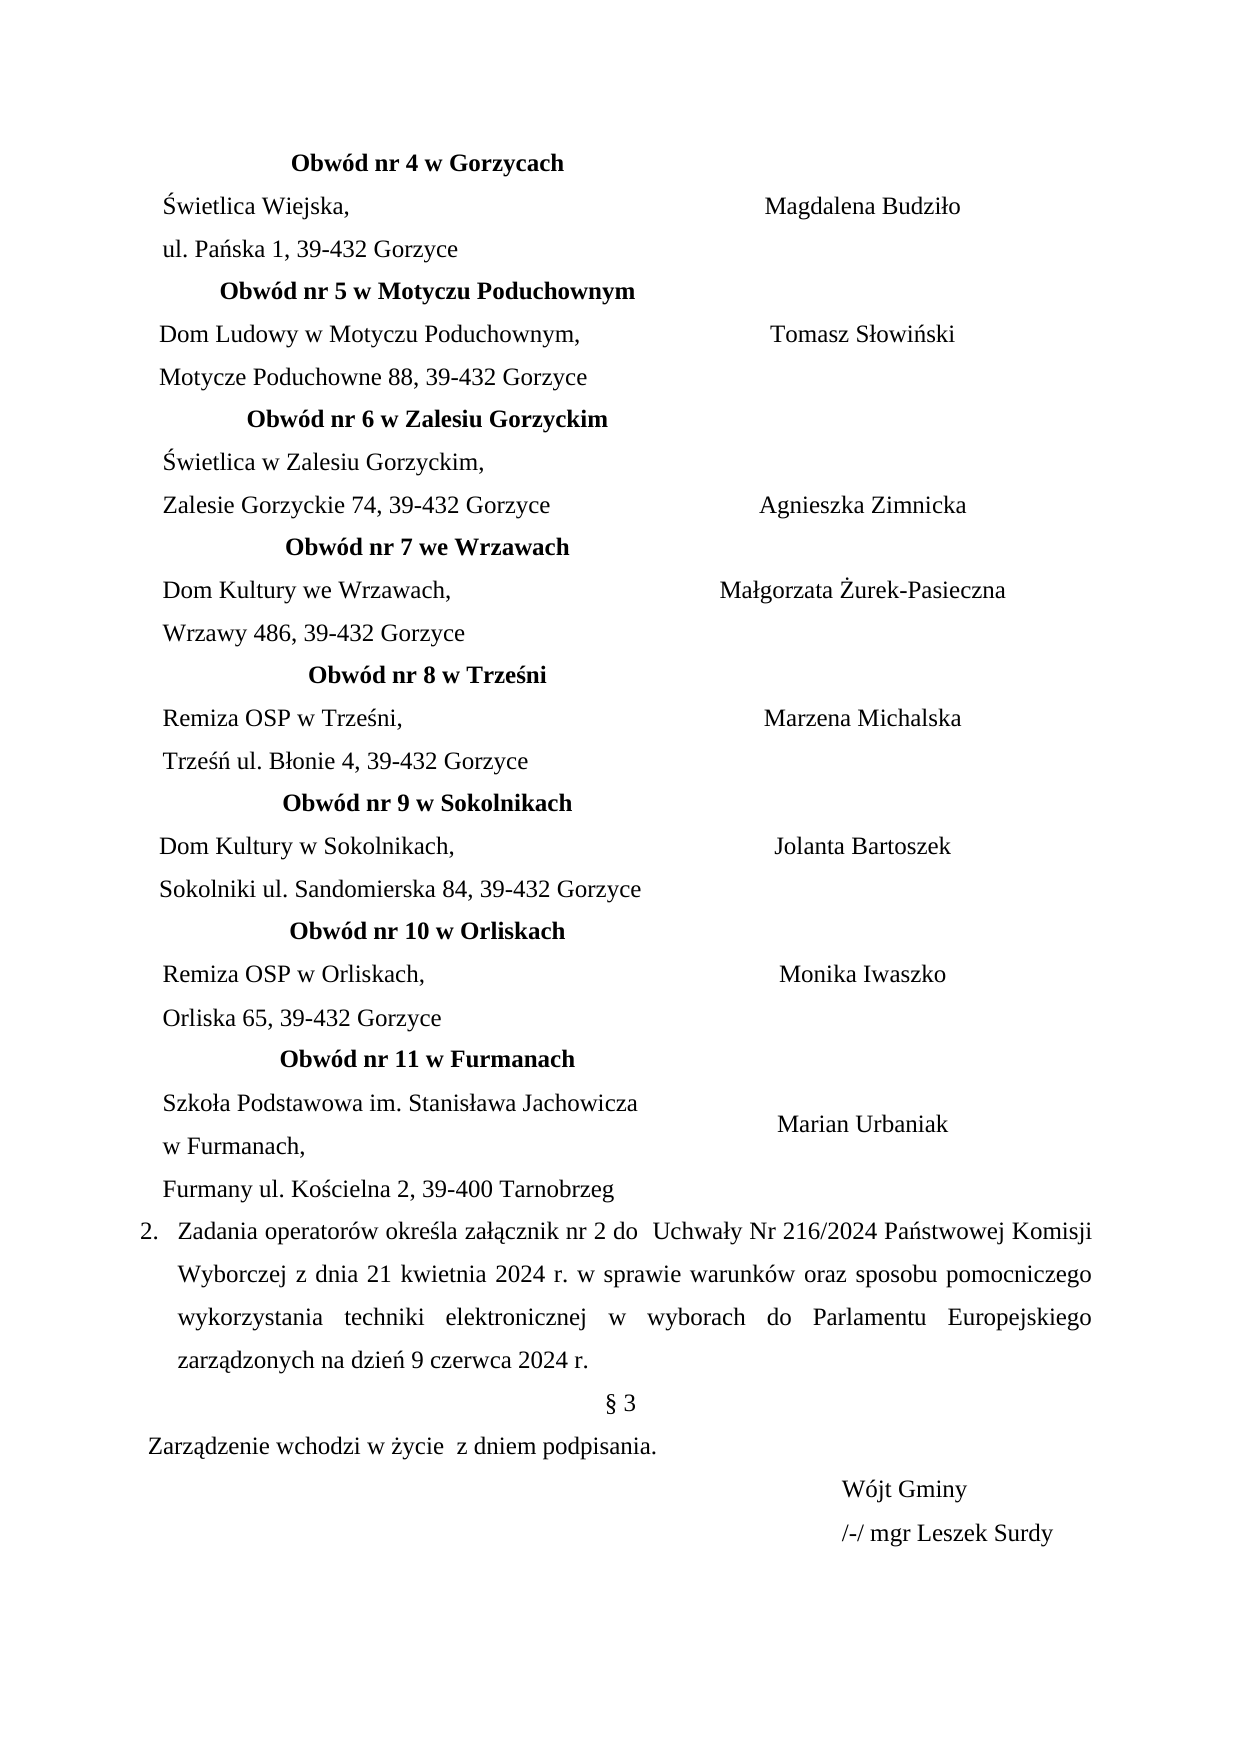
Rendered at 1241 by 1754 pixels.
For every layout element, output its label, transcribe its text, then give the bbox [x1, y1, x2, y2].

table_cell Obwód nr 8 w Trześni Remiza OSP w Trześni, Trześń ul. Błonie 4, 39-432 Gorzyce [148, 660, 703, 788]
table_cell Marian Urbaniak [704, 1045, 1018, 1216]
table_cell Tomasz Słowiński [704, 276, 1018, 404]
table_cell Marzena Michalska [704, 660, 1018, 788]
text Wójt Gminy [842, 1474, 1093, 1503]
table_cell Obwód nr 7 we Wrzawach Dom Kultury we Wrzawach, Wrzawy 486, 39-432 Gorzyce [148, 532, 703, 660]
table_cell Obwód nr 4 w Gorzycach Świetlica Wiejska, ul. Pańska 1, 39-432 Gorzyce [148, 148, 703, 276]
text § 3 [148, 1388, 1093, 1417]
table_cell Jolanta Bartoszek [704, 788, 1018, 916]
table_cell Obwód nr 10 w Orliskach Remiza OSP w Orliskach, Orliska 65, 39-432 Gorzyce [148, 916, 703, 1044]
table_cell Obwód nr 11 w Furmanach Szkoła Podstawowa im. Stanisława Jachowicza w Furmanach, Furmany ul. Kościelna 2, 39-400 Tarnobrzeg [148, 1045, 703, 1216]
list Zadania operatorów określa załącznik nr 2 do Uchwały Nr 216/2024 Państwowej Komisji Wyborczej z dnia 21 kwietnia 2024 r. w sprawie warunków oraz sposobu pomocniczego wykorzystania techniki elektronicznej w wyborach do Parlamentu Europejskiego zarządzonych na dzień 9 czerwca 2024 r. [140, 1216, 1093, 1374]
text /-/ mgr Leszek Surdy [842, 1518, 1093, 1546]
table_cell Obwód nr 6 w Zalesiu Gorzyckim Świetlica w Zalesiu Gorzyckim, Zalesie Gorzyckie 74, 39-432 Gorzyce [148, 404, 703, 532]
table_cell Obwód nr 9 w Sokolnikach Dom Kultury w Sokolnikach, Sokolniki ul. Sandomierska 84, 39-432 Gorzyce [148, 788, 703, 916]
table_cell Agnieszka Zimnicka [704, 404, 1018, 532]
table_cell Obwód nr 5 w Motyczu Poduchownym Dom Ludowy w Motyczu Poduchownym, Motycze Poduchowne 88, 39-432 Gorzyce [148, 276, 703, 404]
table_cell Magdalena Budziło [704, 148, 1018, 276]
table_cell Monika Iwaszko [704, 916, 1018, 1044]
table_cell Małgorzata Żurek-Pasieczna [704, 532, 1018, 660]
text Zarządzenie wchodzi w życie z dniem podpisania. [148, 1431, 1093, 1460]
